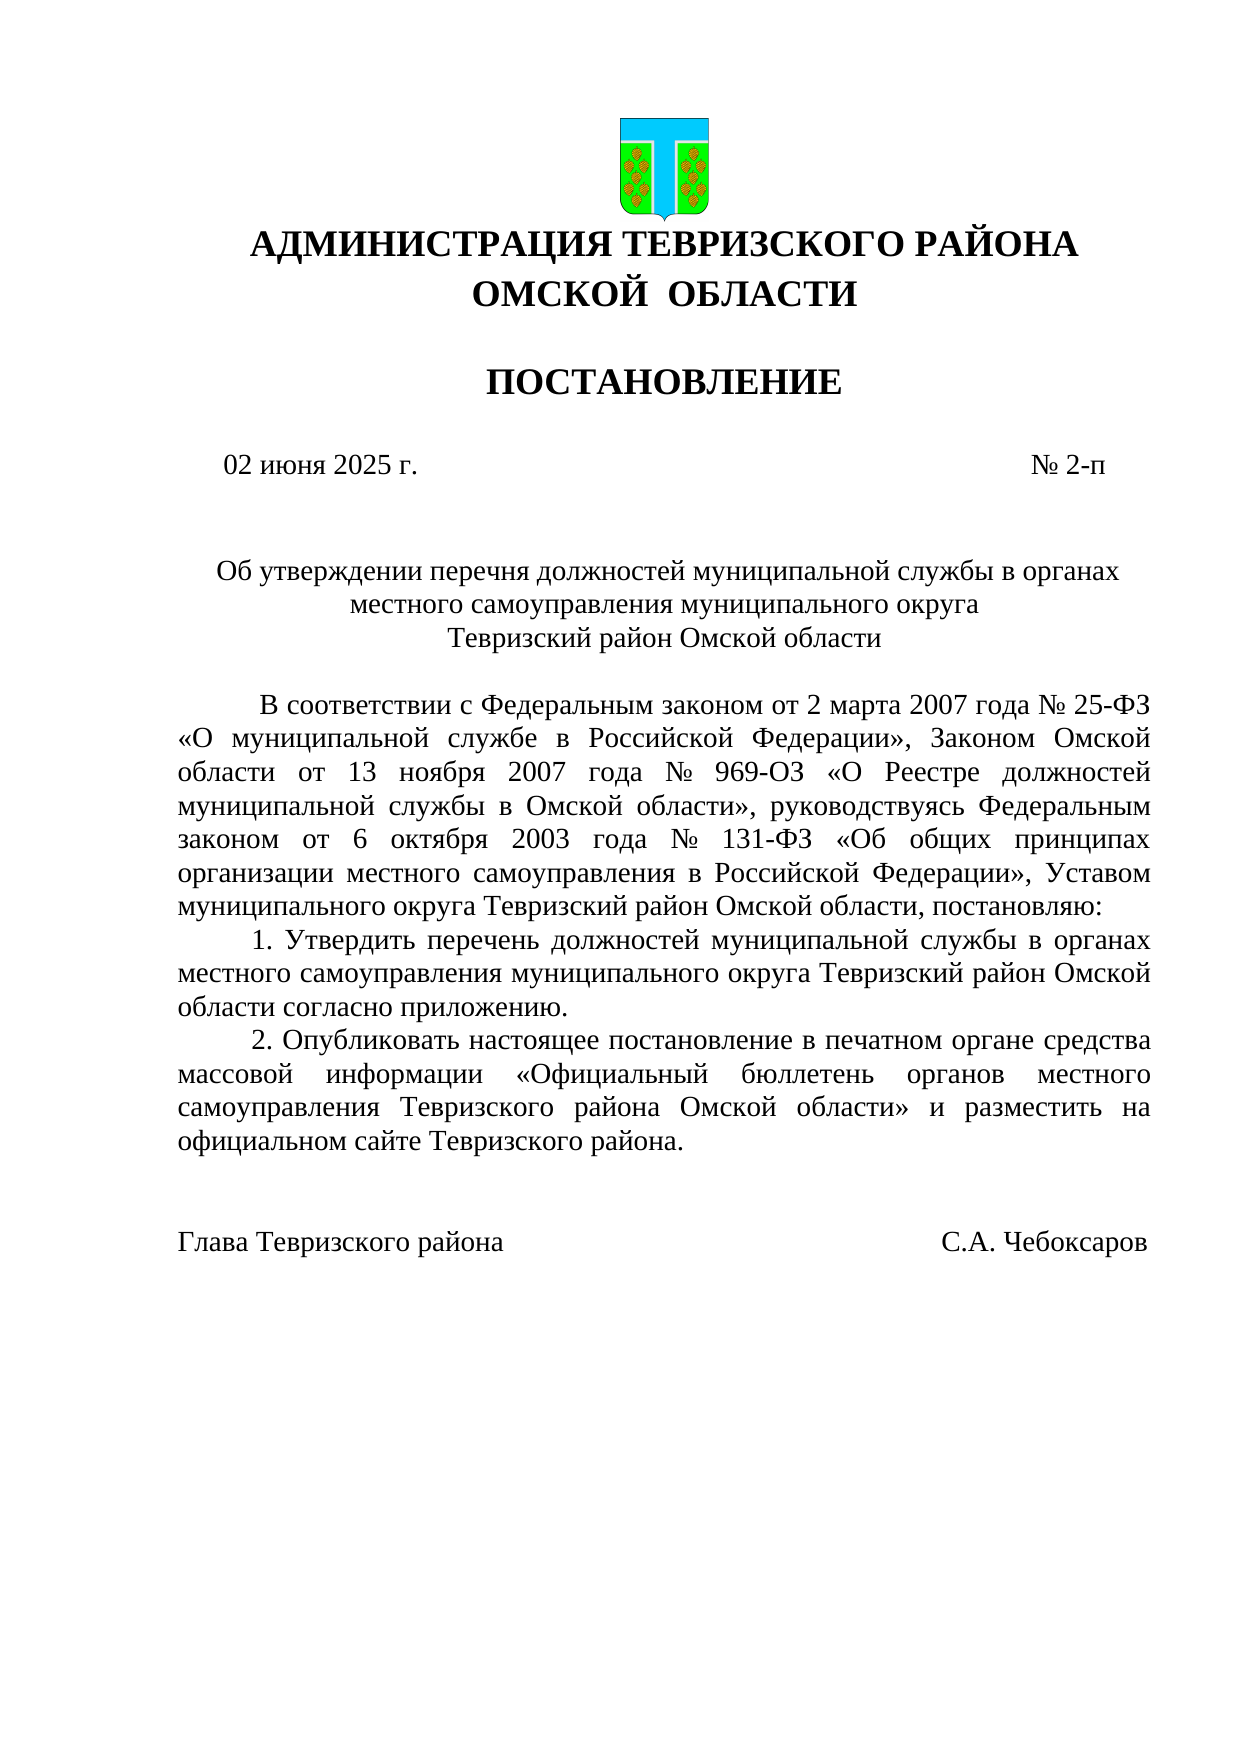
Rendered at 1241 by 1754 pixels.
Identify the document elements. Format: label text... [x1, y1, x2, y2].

text Тевризский район Омской области [177, 620, 1152, 653]
text ОМСКОЙ ОБЛАСТИ [177, 271, 1152, 314]
text 2. Опубликовать настоящее постановление в печатном органе средства массовой информации «Официальный бюллетень органов местного самоуправления Тевризского района Омской области» и разместить на официальном сайте Тевризского района. [177, 1022, 1152, 1157]
text Об утверждении перечня должностей муниципальной службы в органах местного самоуправления муниципального округа [177, 553, 1152, 620]
text В соответствии с Федеральным законом от 2 марта 2007 года № 25-ФЗ «О муниципальной службе в Российской Федерации», Законом Омской области от 13 ноября 2007 года № 969-ОЗ «О Реестре должностей муниципальной службы в Омской области», руководствуясь Федеральным законом от 6 октября 2003 года № 131-ФЗ «Об общих принципах организации местного самоуправления в Российской Федерации», Уставом муниципального округа Тевризский район Омской области, постановляю: [177, 687, 1152, 922]
text АДМИНИСТРАЦИЯ ТЕВРИЗСКОГО РАЙОНА [177, 221, 1152, 264]
text ПОСТАНОВЛЕНИЕ [177, 359, 1152, 402]
text 1. Утвердить перечень должностей муниципальной службы в органах местного самоуправления муниципального округа Тевризский район Омской области согласно приложению. [177, 922, 1152, 1022]
text Глава Тевризского района С.А. Чебоксаров [177, 1224, 1152, 1257]
picture [620, 141, 709, 222]
text 02 июня 2025 г. № 2-п [177, 447, 1152, 481]
